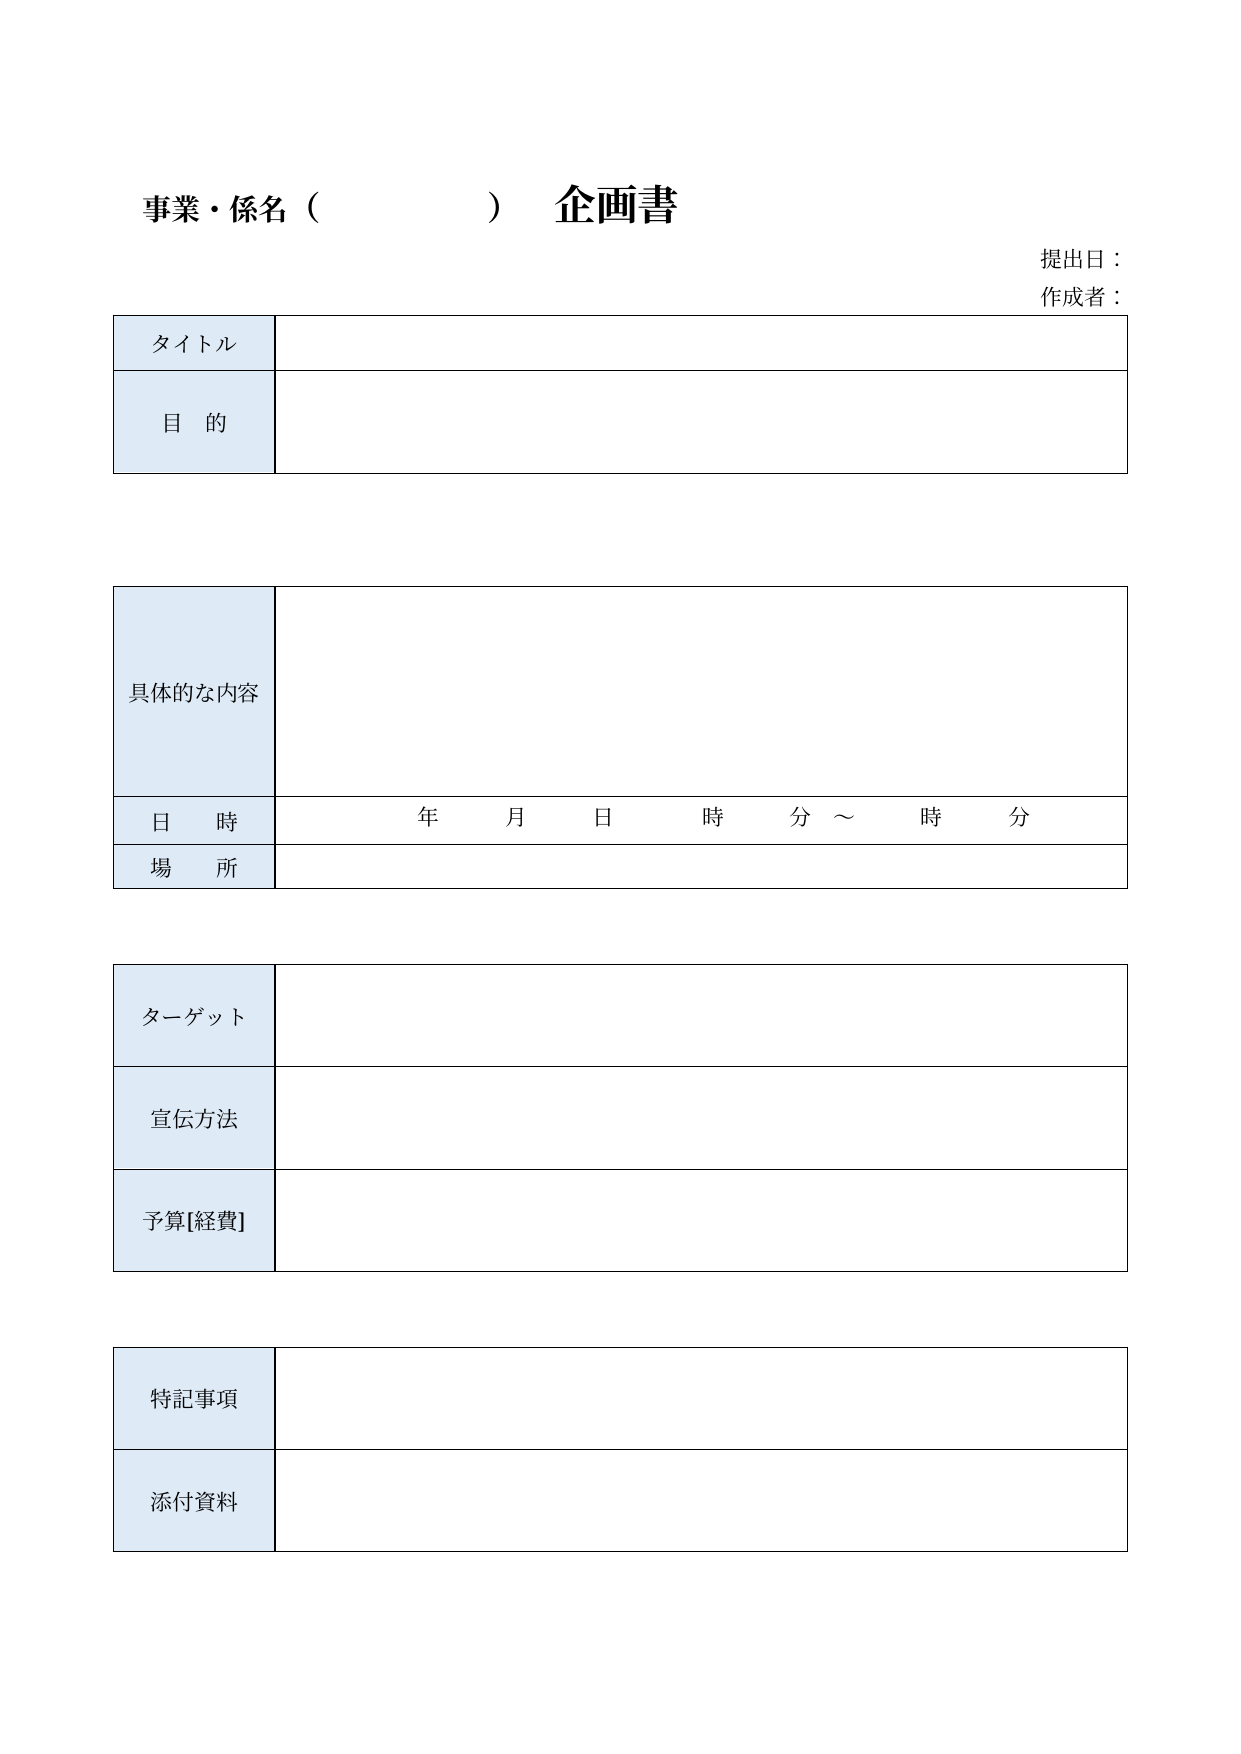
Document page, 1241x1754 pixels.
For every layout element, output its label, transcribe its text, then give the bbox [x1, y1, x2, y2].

table_cell 場 所 [114, 845, 274, 888]
table_cell [276, 845, 1127, 888]
table_cell [276, 1067, 1127, 1168]
table_cell [276, 1170, 1127, 1271]
table_header ターゲット [114, 965, 274, 1066]
table_cell 宣伝方法 [114, 1067, 274, 1168]
table_header [276, 965, 1127, 1066]
table_header 特記事項 [114, 1348, 274, 1449]
table_header [276, 316, 1127, 370]
table_cell [276, 371, 1127, 472]
table_header [276, 1348, 1127, 1449]
table_header タイトル [114, 316, 274, 370]
table_cell [276, 1450, 1127, 1551]
table_cell 年 月 日 時 分 ～ 時 分 [276, 797, 1127, 844]
text 事業・係名（ ） 企画書 [112, 164, 1128, 239]
text 作成者： [112, 277, 1128, 314]
table_header [276, 587, 1127, 796]
table_cell 目 的 [114, 371, 274, 472]
text 提出日： [112, 239, 1128, 277]
table_cell 日 時 [114, 797, 274, 844]
table_cell 添付資料 [114, 1450, 274, 1551]
table_cell 予算[経費] [114, 1170, 274, 1271]
table_header 具体的な内容 [114, 587, 274, 796]
